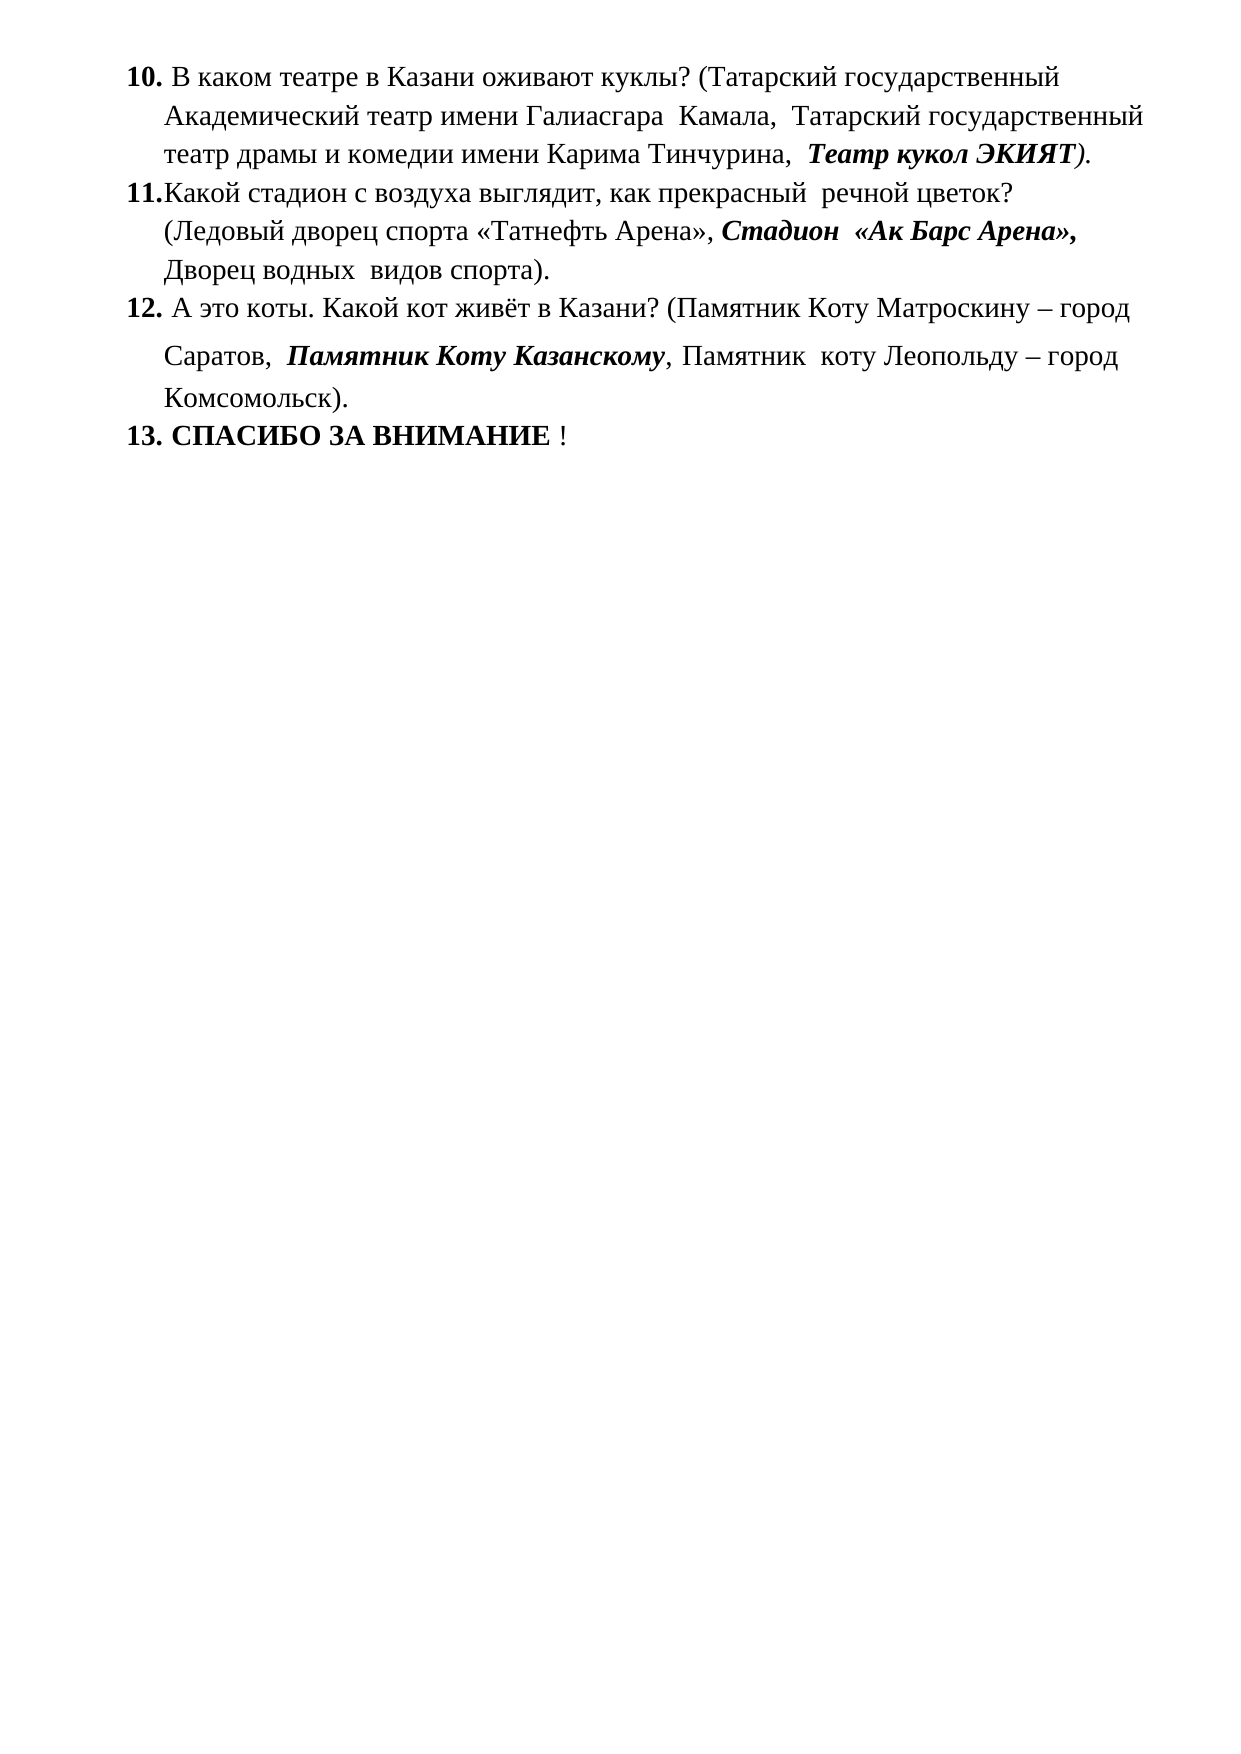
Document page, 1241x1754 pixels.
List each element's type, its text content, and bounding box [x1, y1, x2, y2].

list СПАСИБО ЗА ВНИМАНИЕ ! [126, 418, 1152, 452]
list (Ледовый дворец спорта «Татнефть Арена», Стадион «Ак Барс Арена», Дворец водных видов спорта). [164, 213, 1152, 285]
list Комсомольск). [164, 380, 1152, 413]
list А это коты. Какой кот живёт в Казани? (Памятник Коту Матроскину – город Саратов, Памятник Коту Казанскому, Памятник коту Леопольду – город [126, 290, 1152, 373]
list Какой стадион с воздуха выглядит, как прекрасный речной цветок? [126, 175, 1152, 208]
list В каком театре в Казани оживают куклы? (Татарский государственный Академический театр имени Галиасгара Камала, Татарский государственный театр драмы и комедии имени Карима Тинчурина, Театр кукол ЭКИЯТ). [126, 59, 1152, 170]
